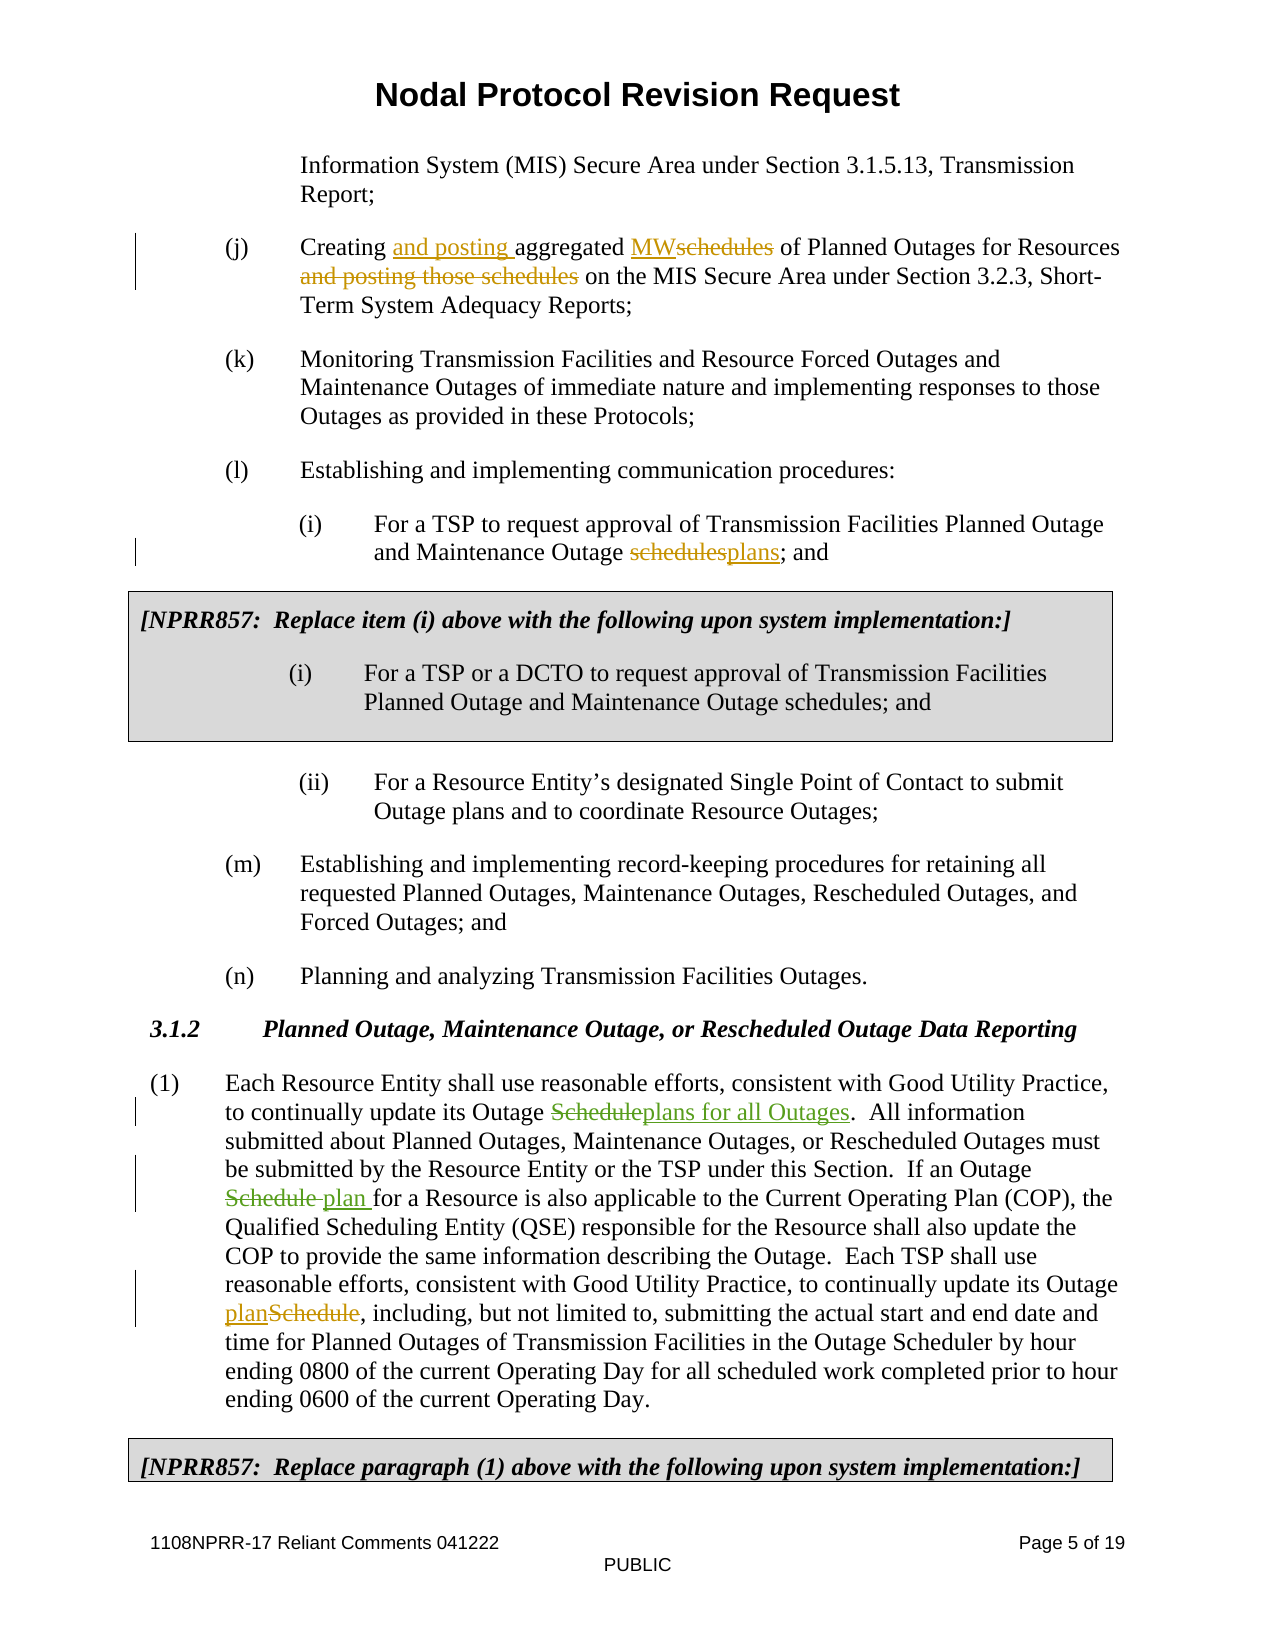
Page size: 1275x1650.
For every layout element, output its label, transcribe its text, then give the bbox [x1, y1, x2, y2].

list (ii) For a Resource Entity’s designated Single Point of Contact to submit Outage plans and to coordinate Resource Outages; [298, 767, 1125, 824]
text (k) Monitoring Transmission Facilities and Resource Forced Outages and Maintenance Outages of immediate nature and implementing responses to those Outages as provided in these Protocols; [225, 344, 1125, 430]
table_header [129, 1439, 1112, 1481]
list (m) Establishing and implementing record-keeping procedures for retaining all requested Planned Outages, Maintenance Outages, Rescheduled Outages, and Forced Outages; and [225, 849, 1125, 936]
text 3.1.2 Planned Outage, Maintenance Outage, or Rescheduled Outage Data Reporting [150, 1014, 1125, 1043]
text (1) Each Resource Entity shall use reasonable efforts, consistent with Good Utility Practice, to continually update its Outage . All information submitted about Planned Outages, Maintenance Outages, or Rescheduled Outages must be submitted by the Resource Entity or the TSP under this Section. If an Outage for a Resource is also applicable to the Current Operating Plan (COP), the Qualified Scheduling Entity (QSE) responsible for the Resource shall also update the COP to provide the same information describing the Outage. Each TSP shall use reasonable efforts, consistent with Good Utility Practice, to continually update its Outage , including, but not limited to, submitting the actual start and end date and time for Planned Outages of Transmission Facilities in the Outage Scheduler by hour ending 0800 of the current Operating Day for all scheduled work completed prior to hour ending 0600 of the current Operating Day. [150, 1068, 1125, 1413]
list (n) Planning and analyzing Transmission Facilities Outages. [225, 961, 1125, 989]
list (i) For a TSP to request approval of Transmission Facilities Planned Outage and Maintenance Outage ; and [298, 509, 1125, 566]
table_header [NPRR857: Replace item (i) above with the following upon system implementation:] (i) For a TSP or a DCTO to request approval of Transmission Facilities Planned Outage and Maintenance Outage schedules; and [129, 592, 1112, 741]
text (j) Creating aggregated of Planned Outages for Resources on the MIS Secure Area under Section 3.2.3, Short-Term System Adequacy Reports; [225, 232, 1125, 319]
text (l) Establishing and implementing communication procedures: [225, 455, 1125, 484]
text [225, 150, 1125, 207]
